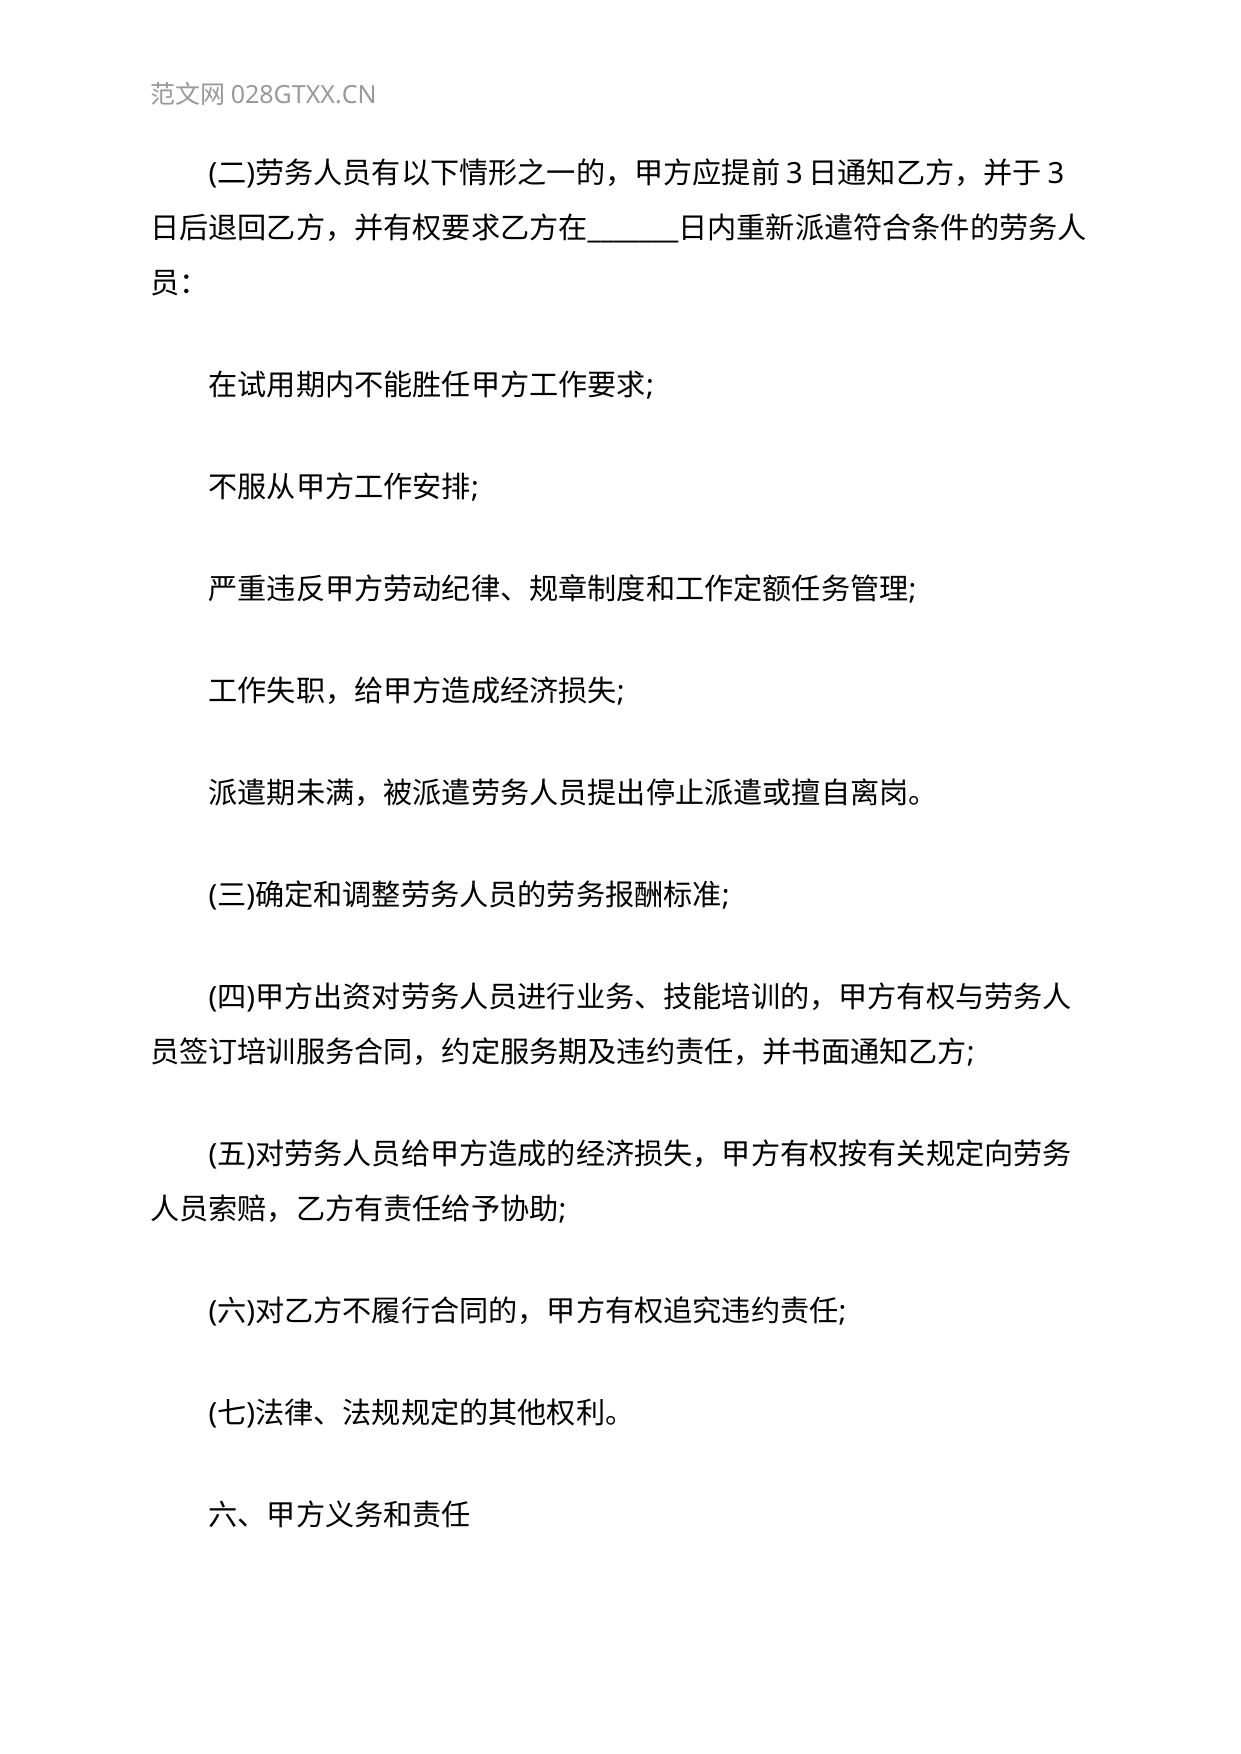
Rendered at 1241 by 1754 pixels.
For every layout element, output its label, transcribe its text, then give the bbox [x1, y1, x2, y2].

text 严重违反甲方劳动纪律、规章制度和工作定额任务管理; [150, 566, 1090, 608]
text 不服从甲方工作安排; [150, 464, 1090, 506]
text 工作失职，给甲方造成经济损失; [150, 668, 1090, 710]
text (五)对劳务人员给甲方造成的经济损失，甲方有权按有关规定向劳务人员索赔，乙方有责任给予协助; [150, 1130, 1090, 1228]
text (二)劳务人员有以下情形之一的，甲方应提前3日通知乙方，并于3日后退回乙方，并有权要求乙方在_______日内重新派遣符合条件的劳务人员： [150, 150, 1090, 302]
text (三)确定和调整劳务人员的劳务报酬标准; [150, 871, 1090, 914]
text (七)法律、法规规定的其他权利。 [150, 1389, 1090, 1432]
text 派遣期未满，被派遣劳务人员提出停止派遣或擅自离岗。 [150, 770, 1090, 812]
text (六)对乙方不履行合同的，甲方有权追究违约责任; [150, 1287, 1090, 1330]
text 在试用期内不能胜任甲方工作要求; [150, 362, 1090, 404]
text (四)甲方出资对劳务人员进行业务、技能培训的，甲方有权与劳务人员签订培训服务合同，约定服务期及违约责任，并书面通知乙方; [150, 973, 1090, 1071]
text 六、甲方义务和责任 [150, 1491, 1090, 1534]
